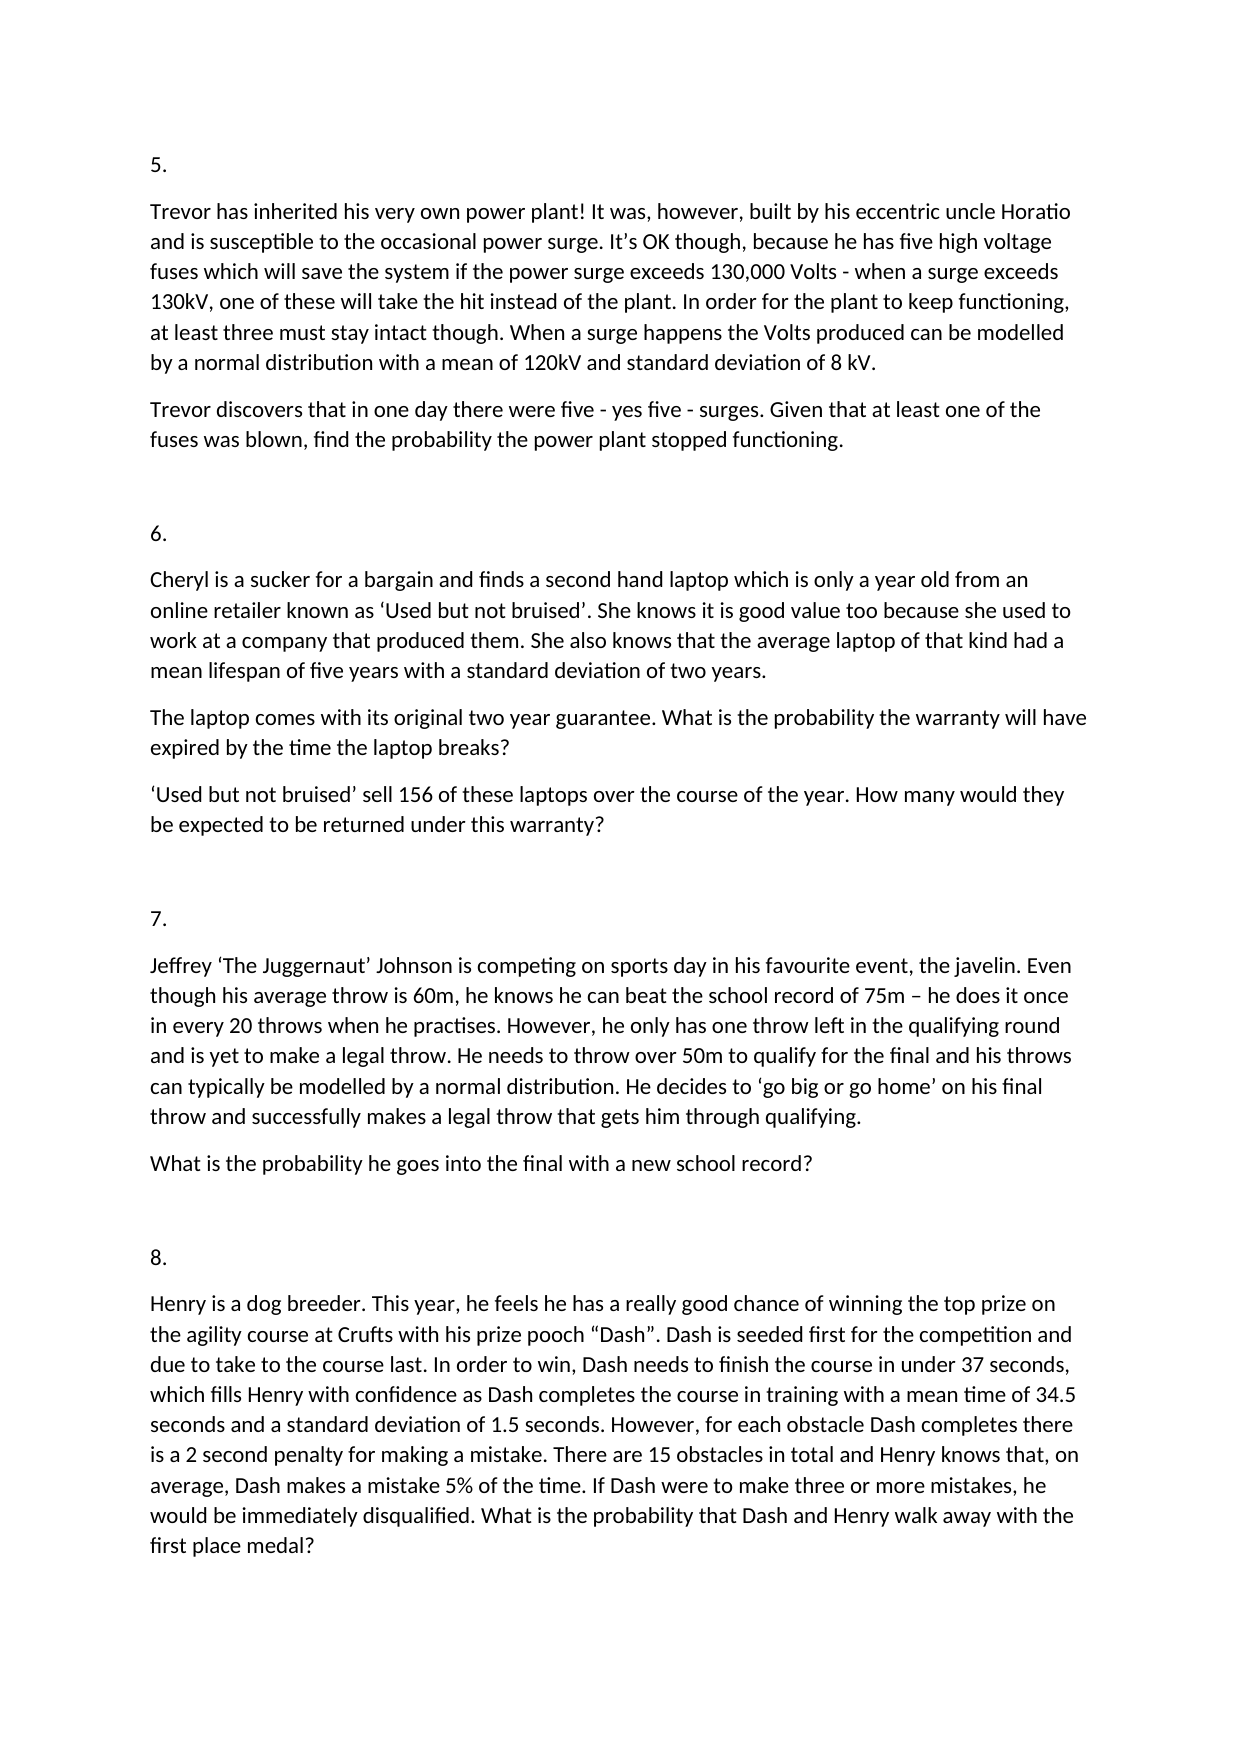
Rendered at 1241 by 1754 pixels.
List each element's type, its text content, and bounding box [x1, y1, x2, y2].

text Trevor discovers that in one day there were five - yes five - surges. Given that at least one of the fuses was blown, find the probability the power plant stopped functioning. [150, 395, 1090, 453]
text Henry is a dog breeder. This year, he feels he has a really good chance of winning the top prize on the agility course at Crufts with his prize pooch “Dash”. Dash is seeded first for the competition and due to take to the course last. In order to win, Dash needs to finish the course in under 37 seconds, which fills Henry with confidence as Dash completes the course in training with a mean time of 34.5 seconds and a standard deviation of 1.5 seconds. However, for each obstacle Dash completes there is a 2 second penalty for making a mistake. There are 15 obstacles in total and Henry knows that, on average, Dash makes a mistake 5% of the time. If Dash were to make three or more mistakes, he would be immediately disqualified. What is the probability that Dash and Henry walk away with the first place medal? [150, 1289, 1090, 1559]
text ‘Used but not bruised’ sell 156 of these laptops over the course of the year. How many would they be expected to be returned under this warranty? [150, 780, 1090, 838]
text Trevor has inherited his very own power plant! It was, however, built by his eccentric uncle Horatio and is susceptible to the occasional power surge. It’s OK though, because he has five high voltage fuses which will save the system if the power surge exceeds 130,000 Volts - when a surge exceeds 130kV, one of these will take the hit instead of the plant. In order for the plant to keep functioning, at least three must stay intact though. When a surge happens the Volts produced can be modelled by a normal distribution with a mean of 120kV and standard deviation of 8 kV. [150, 197, 1090, 376]
text 6. [150, 519, 1090, 547]
text What is the probability he goes into the final with a new school record? [150, 1149, 1090, 1177]
text 5. [150, 150, 1090, 178]
text The laptop comes with its original two year guarantee. What is the probability the warranty will have expired by the time the laptop breaks? [150, 703, 1090, 761]
text Jeffrey ‘The Juggernaut’ Johnson is competing on sports day in his favourite event, the javelin. Even though his average throw is 60m, he knows he can beat the school record of 75m – he does it once in every 20 throws when he practises. However, he only has one throw left in the qualifying round and is yet to make a legal throw. He needs to throw over 50m to qualify for the final and his throws can typically be modelled by a normal distribution. He decides to ‘go big or go home’ on his final throw and successfully makes a legal throw that gets him through qualifying. [150, 951, 1090, 1130]
text Cheryl is a sucker for a bargain and finds a second hand laptop which is only a year old from an online retailer known as ‘Used but not bruised’. She knows it is good value too because she used to work at a company that produced them. She also knows that the average laptop of that kind had a mean lifespan of five years with a standard deviation of two years. [150, 566, 1090, 684]
text 8. [150, 1243, 1090, 1271]
text 7. [150, 904, 1090, 932]
